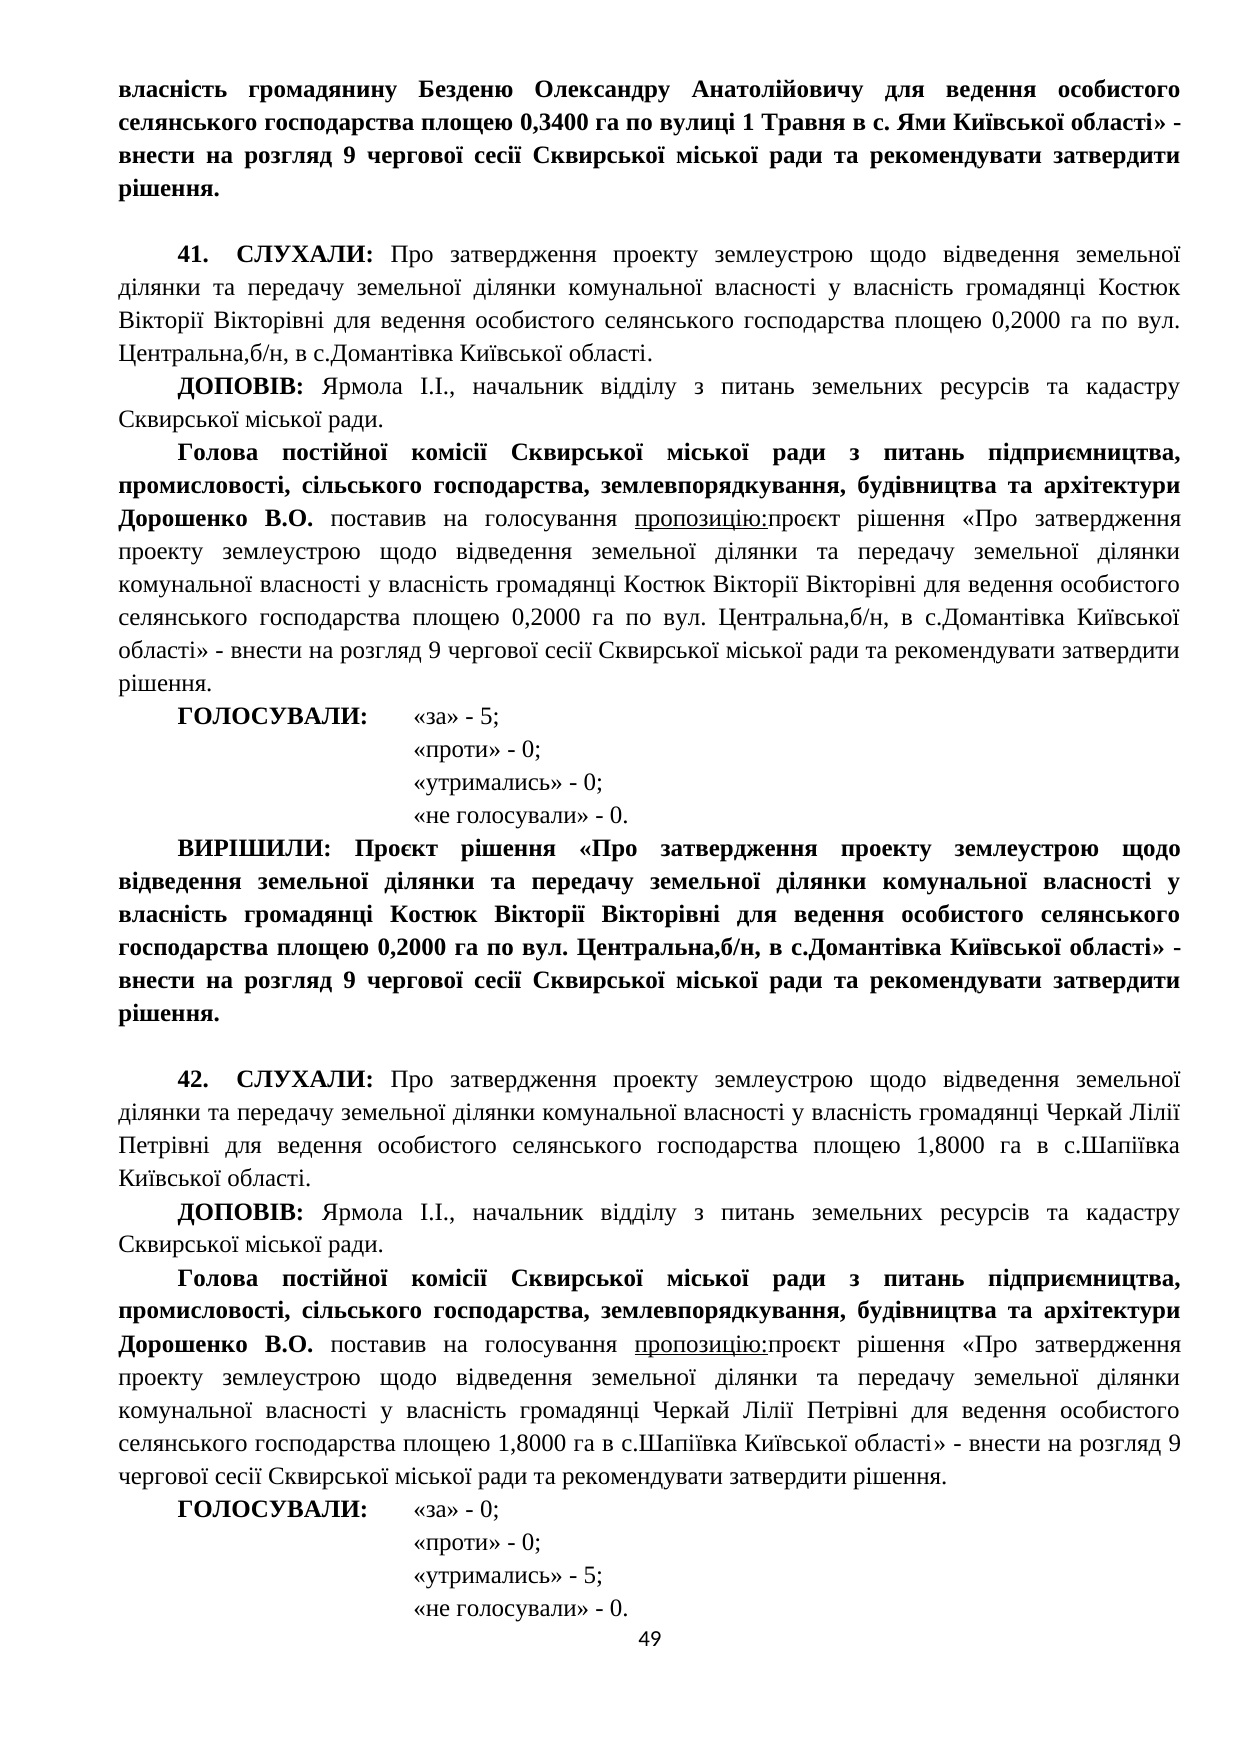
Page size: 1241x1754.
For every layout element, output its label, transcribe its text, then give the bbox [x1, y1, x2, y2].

list СЛУХАЛИ: Про затвердження проекту землеустрою щодо відведення земельної ділянки та передачу земельної ділянки комунальної власності у власність громадянці Костюк Вікторії Вікторівні для ведення особистого cелянського господарства площею 0,2000 га по вул. Центральна,б/н, в с.Домантівка Київської області. [118, 239, 1181, 367]
text «не голосували» - 0. [118, 800, 1181, 829]
text ДОПОВІВ: Ярмола І.І., начальник відділу з питань земельних ресурсів та кадастру Сквирської міської ради. [118, 371, 1181, 433]
text «утримались» - 5; [118, 1560, 1181, 1588]
text «проти» - 0; [118, 1527, 1181, 1556]
text «не голосували» - 0. [118, 1593, 1181, 1622]
text ВИРІШИЛИ: Проєкт рішення «Про затвердження проекту землеустрою щодо відведення земельної ділянки та передачу земельної ділянки комунальної власності у власність громадянці Костюк Вікторії Вікторівні для ведення особистого cелянського господарства площею 0,2000 га по вул. Центральна,б/н, в с.Домантівка Київської області» -внести на розгляд 9 чергової сесії Сквирської міської ради та рекомендувати затвердити рішення. [118, 833, 1181, 1027]
text Голова постійної комісії Сквирської міської ради з питань підприємництва, промисловості, сільського господарства, землевпорядкування, будівництва та архітектури Дорошенко В.О. поставив на голосування пропозицію:проєкт рішення «Про затвердження проекту землеустрою щодо відведення земельної ділянки та передачу земельної ділянки комунальної власності у власність громадянці Костюк Вікторії Вікторівні для ведення особистого cелянського господарства площею 0,2000 га по вул. Центральна,б/н, в с.Домантівка Київської області» - внести на розгляд 9 чергової сесії Сквирської міської ради та рекомендувати затвердити рішення. [118, 437, 1181, 697]
text Голова постійної комісії Сквирської міської ради з питань підприємництва, промисловості, сільського господарства, землевпорядкування, будівництва та архітектури Дорошенко В.О. поставив на голосування пропозицію:проєкт рішення «Про затвердження проекту землеустрою щодо відведення земельної ділянки та передачу земельної ділянки комунальної власності у власність громадянці Черкай Лілії Петрівні для ведення особистого cелянського господарства площею 1,8000 га в с.Шапіївка Київської області» - внести на розгляд 9 чергової сесії Сквирської міської ради та рекомендувати затвердити рішення. [118, 1263, 1181, 1489]
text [118, 74, 1181, 202]
text «проти» - 0; [118, 734, 1181, 763]
text ДОПОВІВ: Ярмола І.І., начальник відділу з питань земельних ресурсів та кадастру Сквирської міської ради. [118, 1197, 1181, 1258]
list СЛУХАЛИ: Про затвердження проекту землеустрою щодо відведення земельної ділянки та передачу земельної ділянки комунальної власності у власність громадянці Черкай Лілії Петрівні для ведення особистого cелянського господарства площею 1,8000 га в с.Шапіївка Київської області. [118, 1064, 1181, 1192]
text ГОЛОСУВАЛИ: «за» - 0; [118, 1494, 1181, 1522]
text ГОЛОСУВАЛИ: «за» - 5; [118, 701, 1181, 730]
text «утримались» - 0; [118, 767, 1181, 796]
